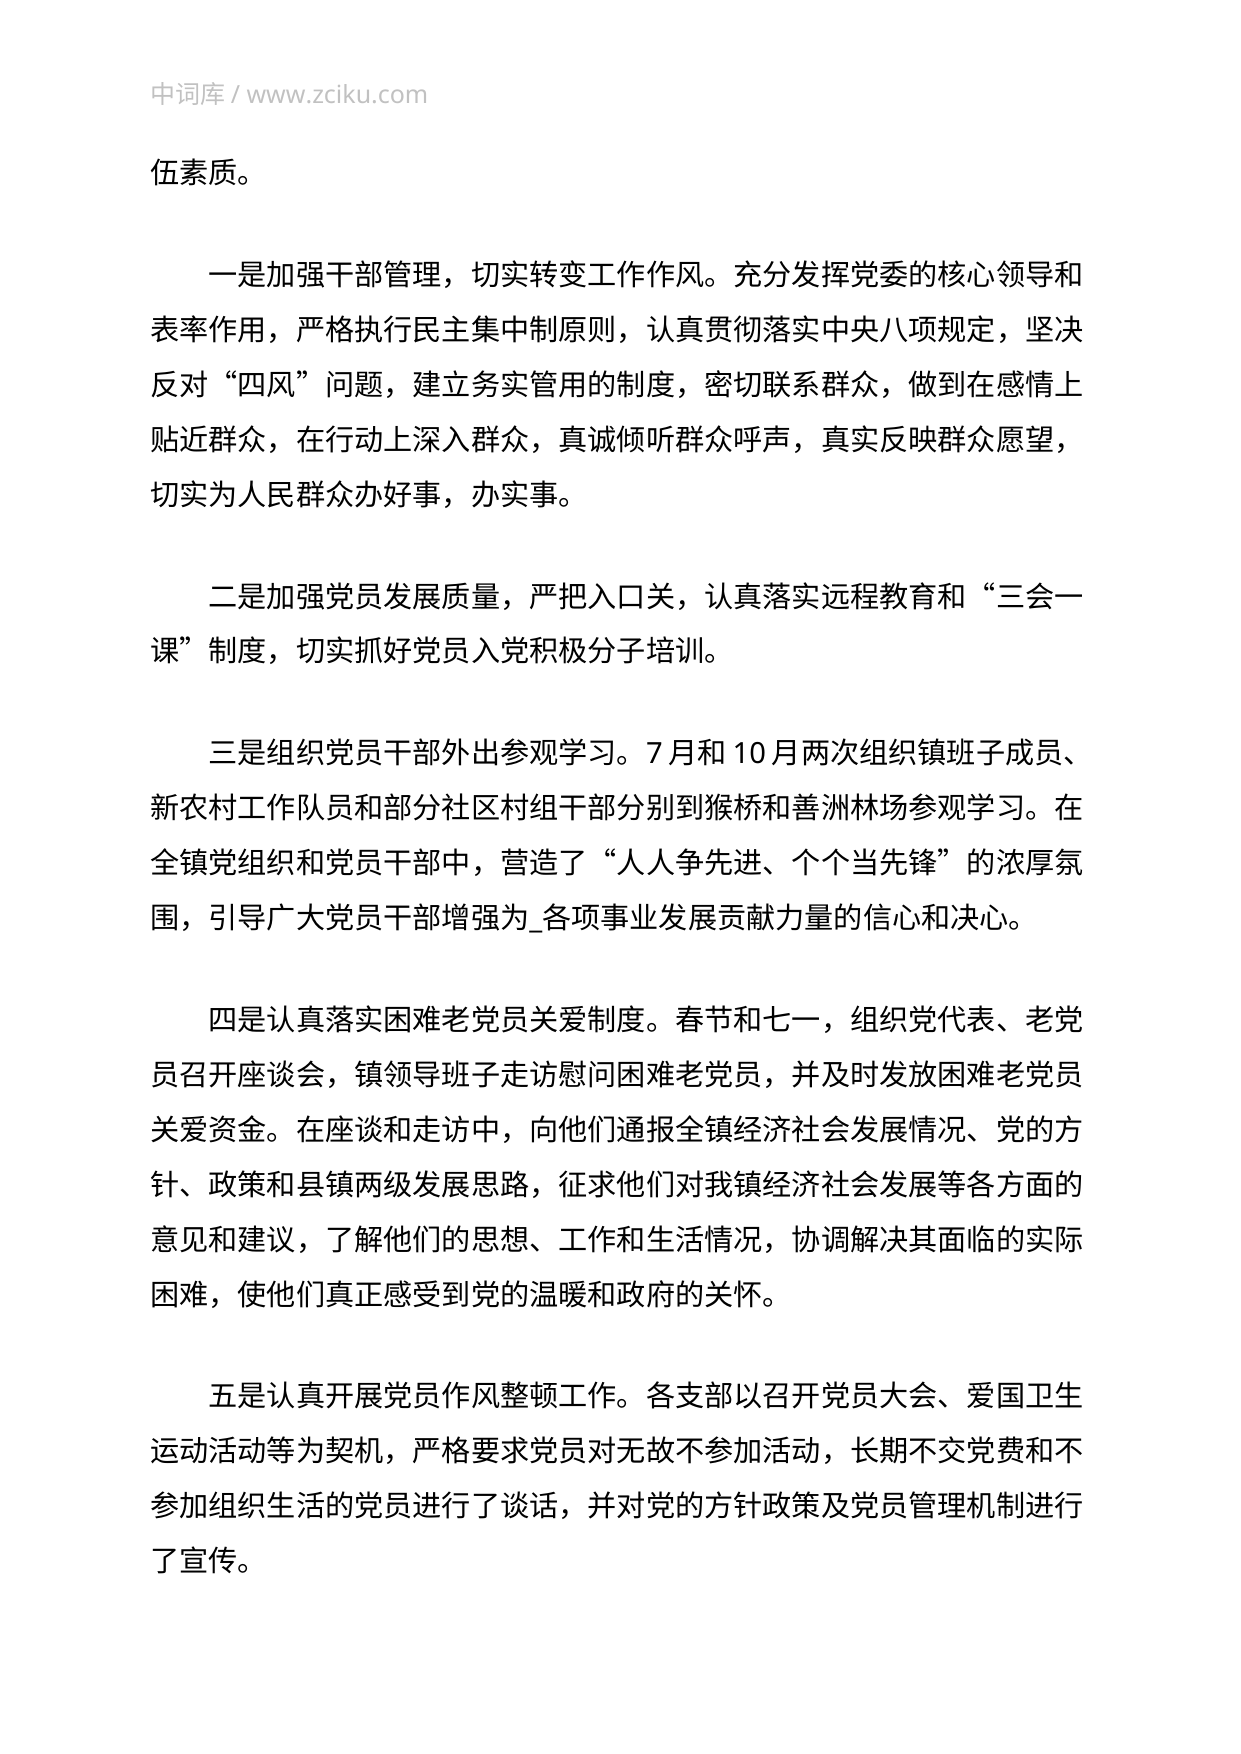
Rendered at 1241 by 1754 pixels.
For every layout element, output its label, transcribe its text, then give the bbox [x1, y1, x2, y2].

text 四是认真落实困难老党员关爱制度。春节和七一，组织党代表、老党员召开座谈会，镇领导班子走访慰问困难老党员，并及时发放困难老党员关爱资金。在座谈和走访中，向他们通报全镇经济社会发展情况、党的方针、政策和县镇两级发展思路，征求他们对我镇经济社会发展等各方面的意见和建议，了解他们的思想、工作和生活情况，协调解决其面临的实际困难，使他们真正感受到党的温暖和政府的关怀。 [150, 997, 1090, 1313]
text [150, 150, 1090, 192]
text 三是组织党员干部外出参观学习。7月和10月两次组织镇班子成员、新农村工作队员和部分社区村组干部分别到猴桥和善洲林场参观学习。在全镇党组织和党员干部中，营造了“人人争先进、个个当先锋”的浓厚氛围，引导广大党员干部增强为_各项事业发展贡献力量的信心和决心。 [150, 730, 1090, 937]
text 一是加强干部管理，切实转变工作作风。充分发挥党委的核心领导和表率作用，严格执行民主集中制原则，认真贯彻落实中央八项规定，坚决反对“四风”问题，建立务实管用的制度，密切联系群众，做到在感情上贴近群众，在行动上深入群众，真诚倾听群众呼声，真实反映群众愿望，切实为人民群众办好事，办实事。 [150, 252, 1090, 514]
text 五是认真开展党员作风整顿工作。各支部以召开党员大会、爱国卫生运动活动等为契机，严格要求党员对无故不参加活动，长期不交党费和不参加组织生活的党员进行了谈话，并对党的方针政策及党员管理机制进行了宣传。 [150, 1373, 1090, 1580]
text 二是加强党员发展质量，严把入口关，认真落实远程教育和“三会一课”制度，切实抓好党员入党积极分子培训。 [150, 573, 1090, 670]
